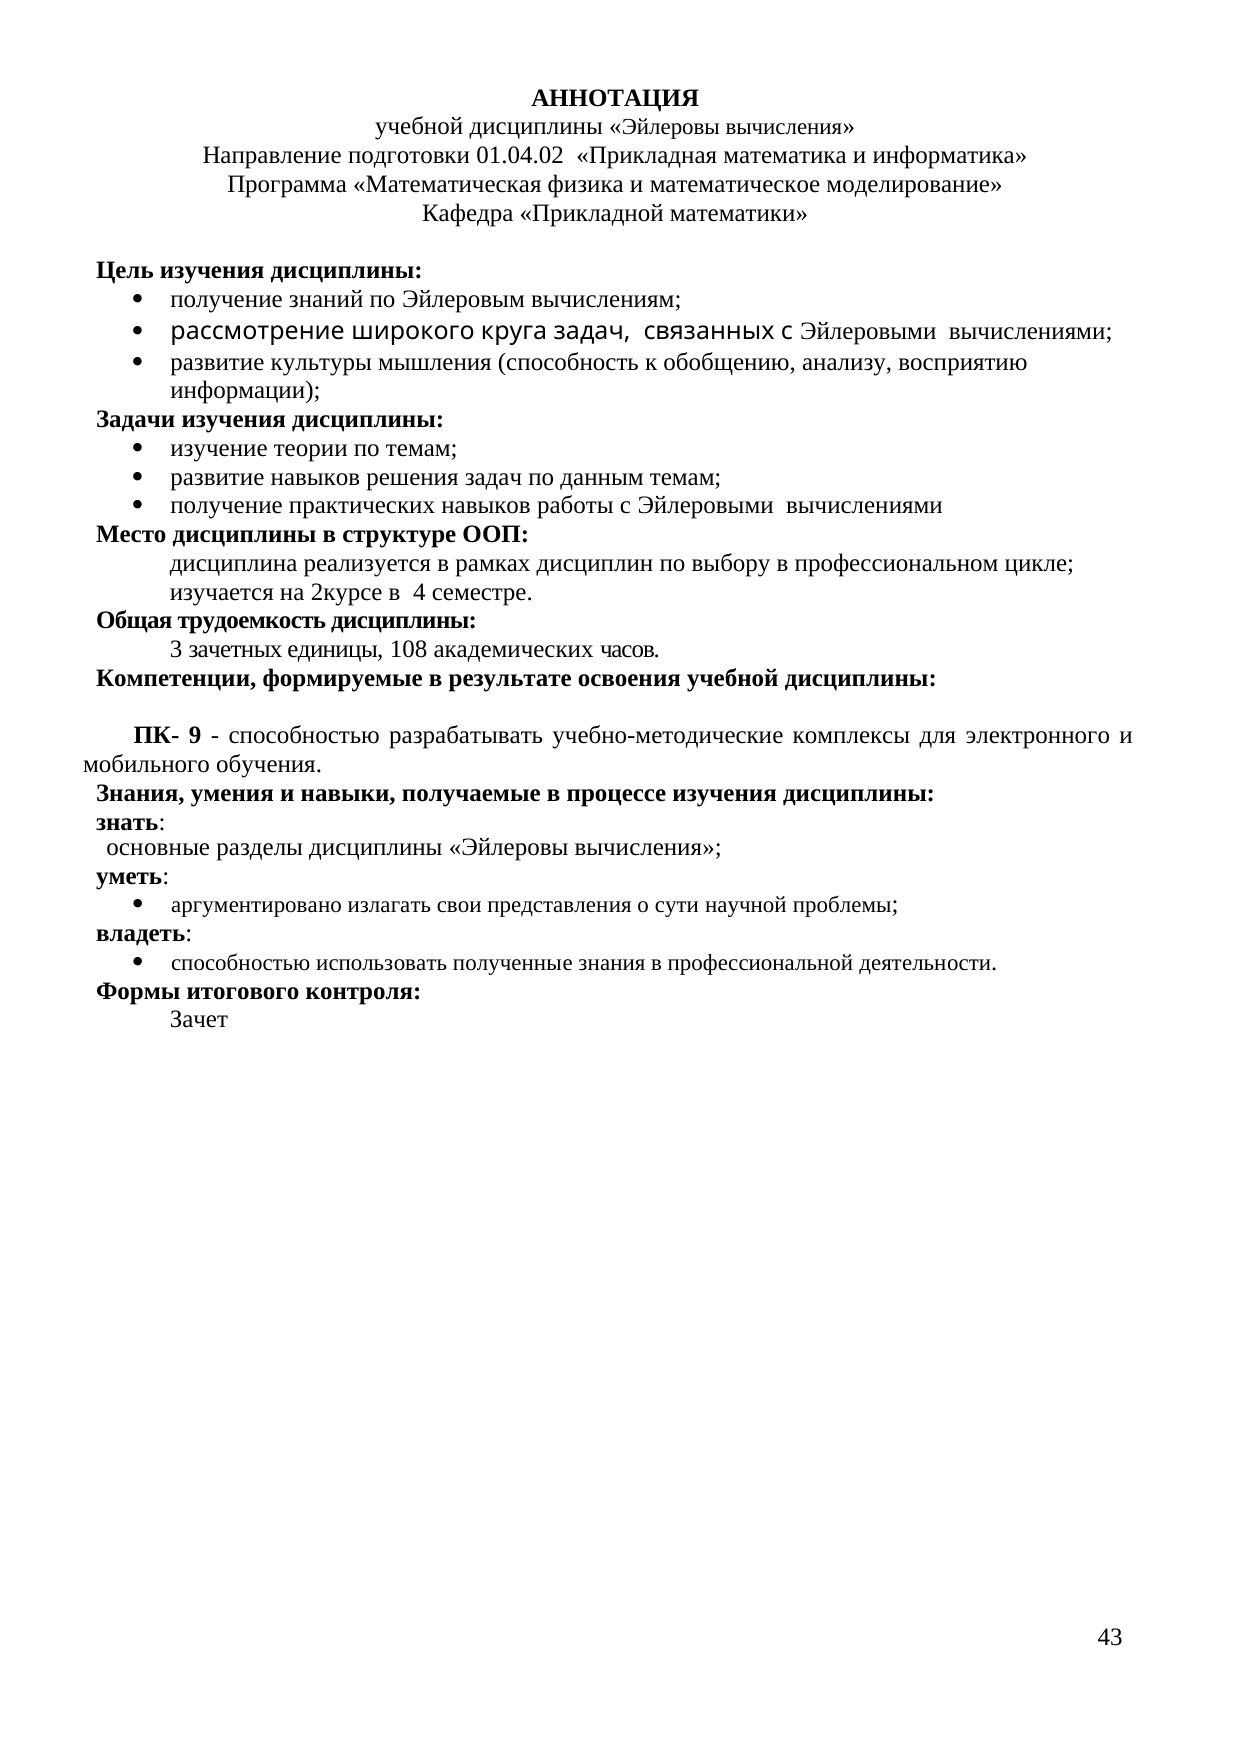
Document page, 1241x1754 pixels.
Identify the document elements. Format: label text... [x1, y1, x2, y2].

text ПК- 9 - способностью разрабатывать учебно-методические комплексы для электронного и мобильного обучения. [83, 720, 1134, 778]
text Общая трудоемкость дисциплины: [96, 605, 1134, 634]
text Программа «Математическая физика и математическое моделирование» [96, 169, 1134, 198]
text Цель изучения дисциплины: [96, 255, 1134, 284]
text Зачет [169, 1004, 1134, 1033]
list изучение теории по темам; [133, 433, 1146, 462]
text Знания, умения и навыки, получаемые в процессе изучения дисциплины: [96, 778, 1134, 807]
text 3 зачетных единицы, 108 академических часов. [169, 634, 1134, 663]
list способностью использовать полученные знания в профессиональной деятельности. [133, 947, 1134, 976]
text основные разделы дисциплины «Эйлеровы вычисления»; [106, 835, 1134, 861]
text Направление подготовки 01.04.02 «Прикладная математика и информатика» [96, 140, 1134, 169]
list развитие культуры мышления (способность к обобщению, анализу, восприятию информации); [133, 347, 1146, 404]
list получение практических навыков работы с Эйлеровыми вычислениями [133, 490, 1146, 519]
text учебной дисциплины «Эйлеровы вычисления» [96, 111, 1134, 140]
text владеть: [96, 918, 1134, 947]
text знать: [96, 807, 1134, 835]
text уметь: [96, 861, 1134, 889]
list развитие навыков решения задач по данным темам; [133, 462, 1146, 490]
list рассмотрение широкого круга задач, связанных с Эйлеровыми вычислениями; [133, 313, 1146, 347]
text Формы итогового контроля: [96, 976, 1134, 1004]
text Кафедра «Прикладной математики» [96, 198, 1134, 226]
text дисциплина реализуется в рамках дисциплин по выбору в профессиональном цикле; изучается на 2курсе в 4 семестре. [169, 548, 1134, 605]
list аргументировано излагать свои представления о сути научной проблемы; [133, 889, 1134, 918]
text Компетенции, формируемые в результате освоения учебной дисциплины: [96, 663, 1134, 692]
text АННОТАЦИЯ [96, 83, 1134, 111]
list получение знаний по Эйлеровым вычислениям; [133, 284, 1146, 313]
text Место дисциплины в структуре ООП: [96, 519, 1134, 548]
text Задачи изучения дисциплины: [96, 404, 1134, 433]
